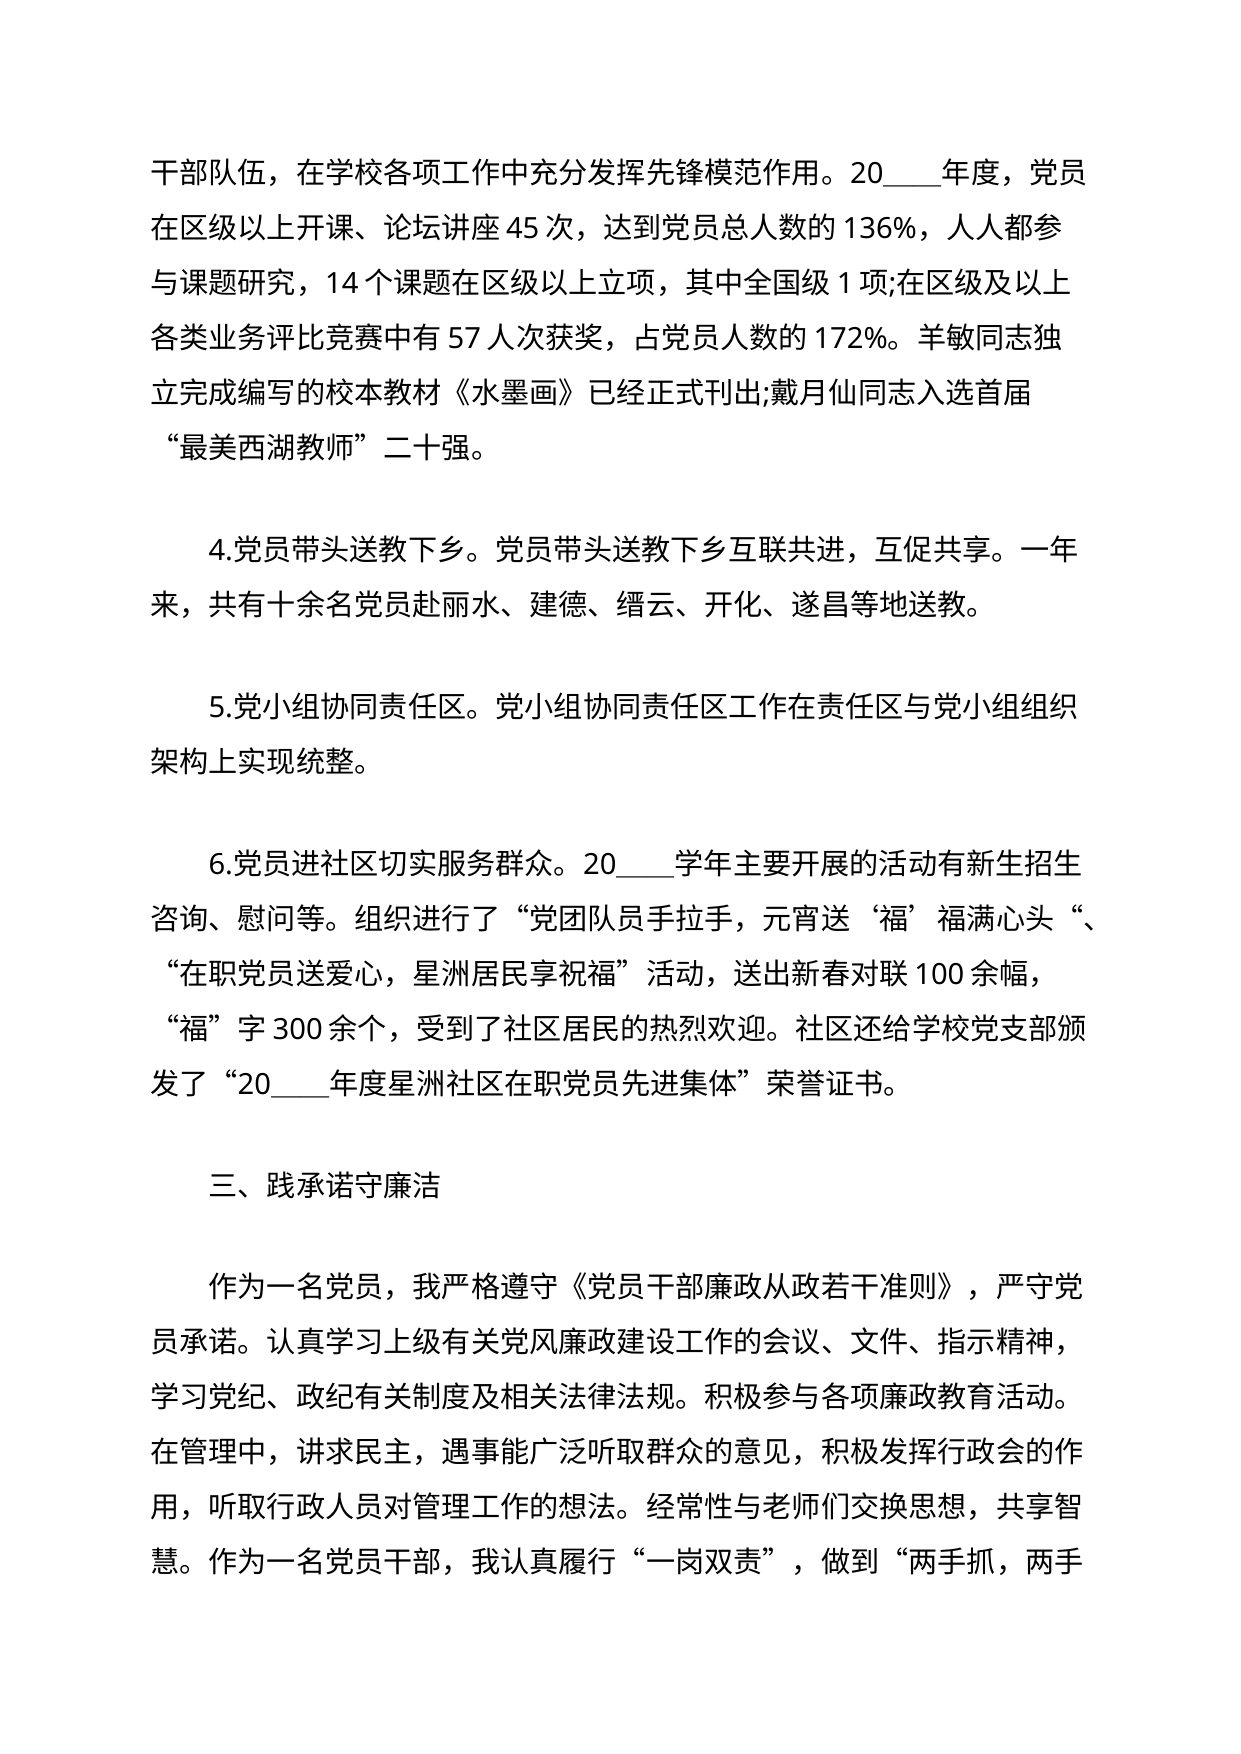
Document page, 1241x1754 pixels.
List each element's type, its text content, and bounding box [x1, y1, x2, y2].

text 6.党员进社区切实服务群众。20＿＿学年主要开展的活动有新生招生咨询、慰问等。组织进行了“党团队员手拉手，元宵送‘福’福满心头“、“在职党员送爱心，星洲居民享祝福”活动，送出新春对联100余幅，“福”字300余个，受到了社区居民的热烈欢迎。社区还给学校党支部颁发了“20＿＿年度星洲社区在职党员先进集体”荣誉证书。 [150, 840, 1090, 1103]
text 三、践承诺守廉洁 [150, 1162, 1090, 1204]
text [150, 150, 1090, 467]
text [150, 1264, 1090, 1581]
text 4.党员带头送教下乡。党员带头送教下乡互联共进，互促共享。一年来，共有十余名党员赴丽水、建德、缙云、开化、遂昌等地送教。 [150, 527, 1090, 624]
text 5.党小组协同责任区。党小组协同责任区工作在责任区与党小组组织架构上实现统整。 [150, 683, 1090, 781]
